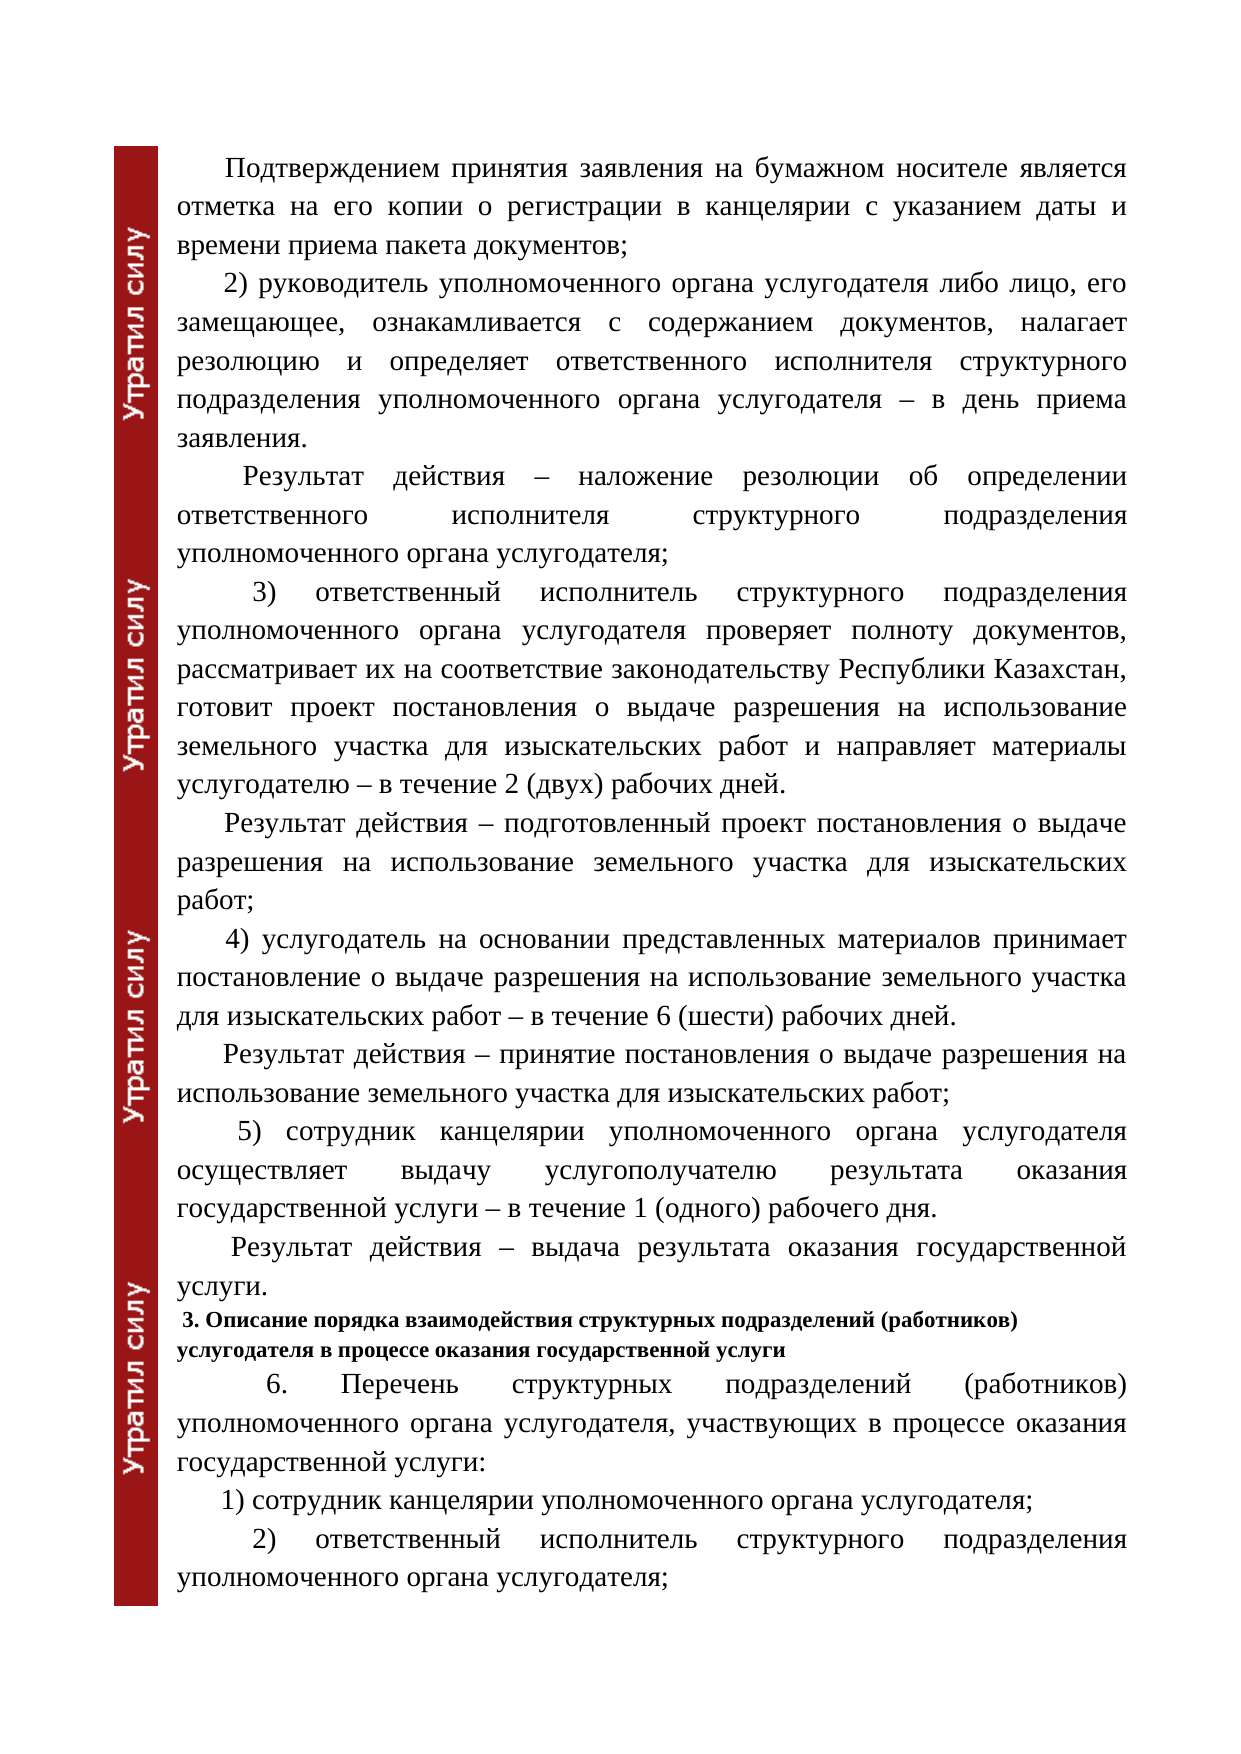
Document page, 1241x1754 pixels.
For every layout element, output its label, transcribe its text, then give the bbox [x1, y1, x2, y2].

text 2) руководитель уполномоченного органа услугодателя либо лицо, его замещающее, ознакамливается с содержанием документов, налагает резолюцию и определяет ответственного исполнителя структурного подразделения уполномоченного органа услугодателя – в день приема заявления. [112, 266, 1128, 453]
picture [114, 1593, 158, 1606]
picture [114, 261, 158, 266]
text 3. Описание порядка взаимодействия структурных подразделений (работников) услугодателя в процессе оказания государственной услуги [112, 1306, 1128, 1363]
picture [114, 453, 158, 458]
picture [114, 569, 158, 574]
picture [114, 1363, 158, 1367]
picture [114, 1031, 158, 1036]
text 4) услугодатель на основании представленных материалов принимает постановление о выдаче разрешения на использование земельного участка для изыскательских работ – в течение 6 (шести) рабочих дней. [112, 921, 1128, 1031]
text 1) сотрудник канцелярии уполномоченного органа услугодателя; [112, 1482, 1128, 1516]
text 5) сотрудник канцелярии уполномоченного органа услугодателя осуществляет выдачу услугополучателю результата оказания государственной услуги – в течение 1 (одного) рабочего дня. [112, 1113, 1128, 1224]
text Результат действия – наложение резолюции об определении ответственного исполнителя структурного подразделения уполномоченного органа услугодателя; [112, 458, 1128, 569]
picture [114, 1477, 158, 1482]
picture [114, 1108, 158, 1113]
picture [114, 1516, 158, 1521]
picture [114, 800, 158, 805]
text Результат действия – выдача результата оказания государственной услуги. [112, 1229, 1128, 1301]
text 2) ответственный исполнитель структурного подразделения уполномоченного органа услугодателя; [112, 1521, 1128, 1593]
text Результат действия – подготовленный проект постановления о выдаче разрешения на использование земельного участка для изыскательских работ; [112, 805, 1128, 916]
picture [114, 1301, 158, 1306]
picture [114, 146, 158, 150]
text 3) ответственный исполнитель структурного подразделения уполномоченного органа услугодателя проверяет полноту документов, рассматривает их на соответствие законодательству Республики Казахстан, готовит проект постановления о выдаче разрешения на использование земельного участка для изыскательских работ и направляет материалы услугодателю – в течение 2 (двух) рабочих дней. [112, 574, 1128, 800]
text 6. Перечень структурных подразделений (работников) уполномоченного органа услугодателя, участвующих в процессе оказания государственной услуги: [112, 1367, 1128, 1477]
picture [114, 916, 158, 921]
text Подтверждением принятия заявления на бумажном носителе является отметка на его копии о регистрации в канцелярии с указанием даты и времени приема пакета документов; [112, 150, 1128, 261]
text Результат действия – принятие постановления о выдаче разрешения на использование земельного участка для изыскательских работ; [112, 1036, 1128, 1108]
picture [114, 1224, 158, 1229]
